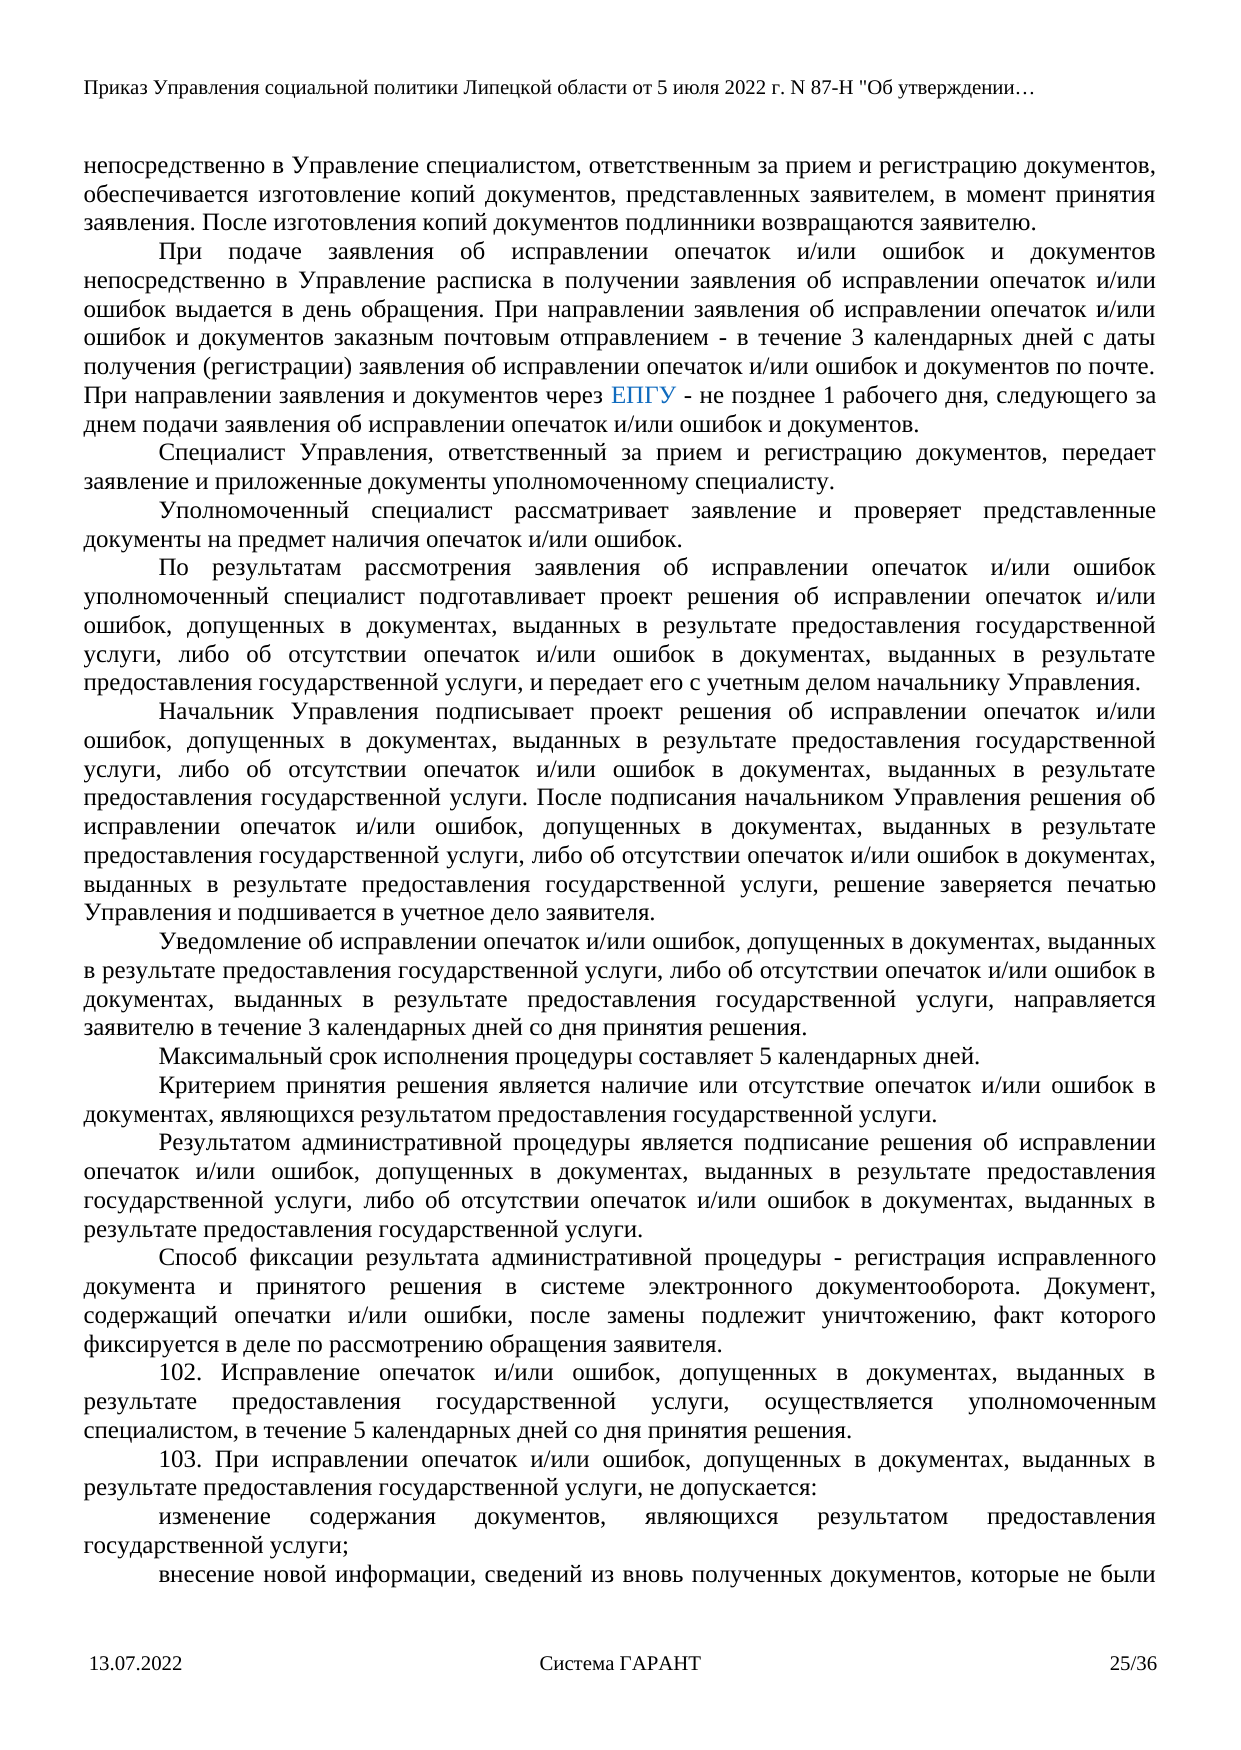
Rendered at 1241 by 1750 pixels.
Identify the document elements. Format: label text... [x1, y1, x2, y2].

text изменение содержания документов, являющихся результатом предоставления государственной услуги; [83, 1501, 1157, 1559]
text Начальник Управления подписывает проект решения об исправлении опечаток и/или ошибок, допущенных в документах, выданных в результате предоставления государственной услуги, либо об отсутствии опечаток и/или ошибок в документах, выданных в результате предоставления государственной услуги. После подписания начальником Управления решения об исправлении опечаток и/или ошибок, допущенных в документах, выданных в результате предоставления государственной услуги, либо об отсутствии опечаток и/или ошибок в документах, выданных в результате предоставления государственной услуги, решение заверяется печатью Управления и подшивается в учетное дело заявителя. [83, 696, 1157, 926]
text Максимальный срок исполнения процедуры составляет 5 календарных дней. [83, 1041, 1157, 1070]
text Уведомление об исправлении опечаток и/или ошибок, допущенных в документах, выданных в результате предоставления государственной услуги, либо об отсутствии опечаток и/или ошибок в документах, выданных в результате предоставления государственной услуги, направляется заявителю в течение 3 календарных дней со дня принятия решения. [83, 926, 1157, 1041]
text Способ фиксации результата административной процедуры - регистрация исправленного документа и принятого решения в системе электронного документооборота. Документ, содержащий опечатки и/или ошибки, после замены подлежит уничтожению, факт которого фиксируется в деле по рассмотрению обращения заявителя. [83, 1242, 1157, 1357]
text Уполномоченный специалист рассматривает заявление и проверяет представленные документы на предмет наличия опечаток и/или ошибок. [83, 495, 1157, 552]
text 102. Исправление опечаток и/или ошибок, допущенных в документах, выданных в результате предоставления государственной услуги, осуществляется уполномоченным специалистом, в течение 5 календарных дней со дня принятия решения. [83, 1357, 1157, 1444]
text Специалист Управления, ответственный за прием и регистрацию документов, передает заявление и приложенные документы уполномоченному специалисту. [83, 437, 1157, 495]
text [83, 150, 1157, 236]
text Критерием принятия решения является наличие или отсутствие опечаток и/или ошибок в документах, являющихся результатом предоставления государственной услуги. [83, 1070, 1157, 1127]
text По результатам рассмотрения заявления об исправлении опечаток и/или ошибок уполномоченный специалист подготавливает проект решения об исправлении опечаток и/или ошибок, допущенных в документах, выданных в результате предоставления государственной услуги, либо об отсутствии опечаток и/или ошибок в документах, выданных в результате предоставления государственной услуги, и передает его с учетным делом начальнику Управления. [83, 552, 1157, 696]
text Результатом административной процедуры является подписание решения об исправлении опечаток и/или ошибок, допущенных в документах, выданных в результате предоставления государственной услуги, либо об отсутствии опечаток и/или ошибок в документах, выданных в результате предоставления государственной услуги. [83, 1127, 1157, 1242]
text 103. При исправлении опечаток и/или ошибок, допущенных в документах, выданных в результате предоставления государственной услуги, не допускается: [83, 1444, 1157, 1501]
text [83, 1559, 1157, 1587]
text При подаче заявления об исправлении опечаток и/или ошибок и документов непосредственно в Управление расписка в получении заявления об исправлении опечаток и/или ошибок выдается в день обращения. При направлении заявления об исправлении опечаток и/или ошибок и документов заказным почтовым отправлением - в течение 3 календарных дней с даты получения (регистрации) заявления об исправлении опечаток и/или ошибок и документов по почте. При направлении заявления и документов через ЕПГУ - не позднее 1 рабочего дня, следующего за днем подачи заявления об исправлении опечаток и/или ошибок и документов. [83, 236, 1157, 437]
